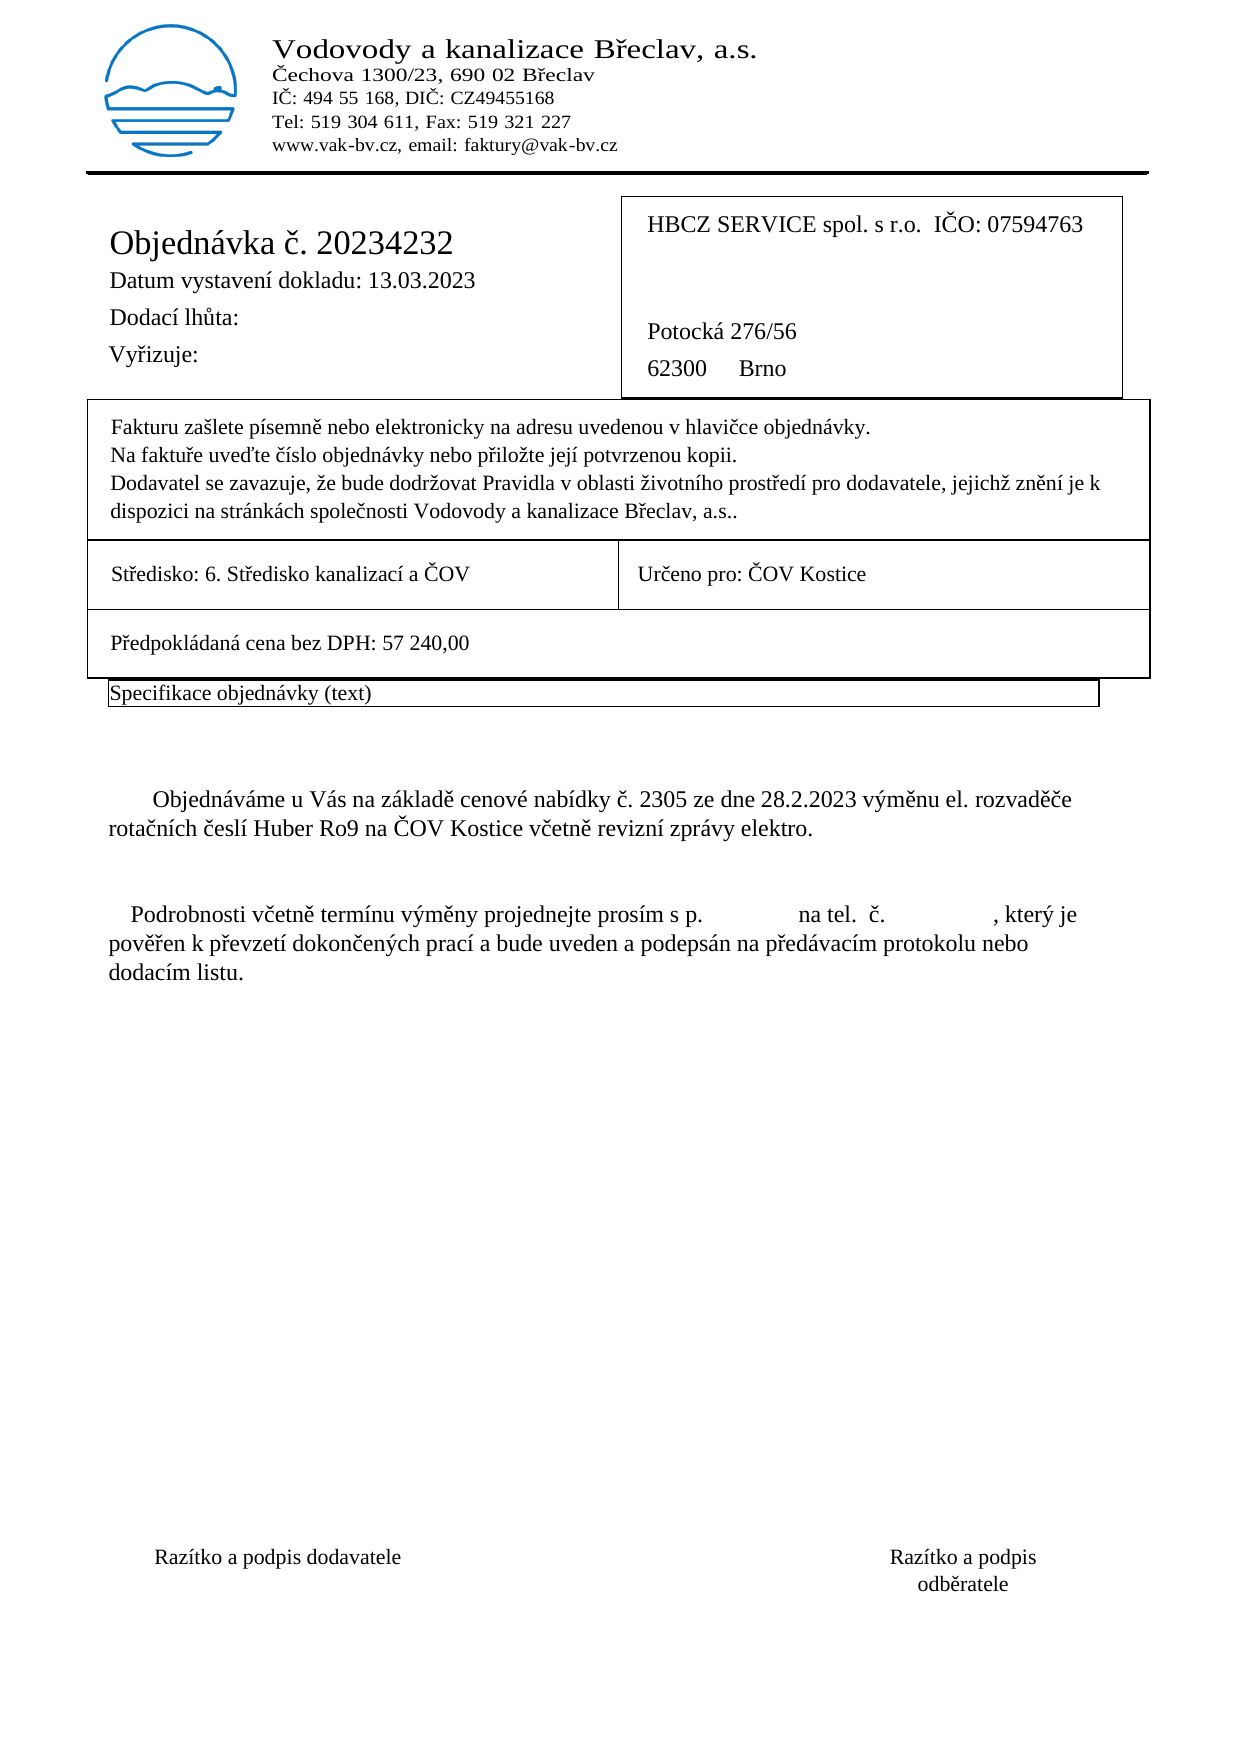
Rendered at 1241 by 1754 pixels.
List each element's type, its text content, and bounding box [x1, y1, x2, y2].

text Specifikace objednávky (text) [109, 681, 1098, 706]
text Objednáváme u Vás na základě cenové nabídky č. 2305 ze dne 28.2.2023 výměnu el. rozvaděče rotačních česlí Huber Ro9 na ČOV Kostice včetně revizní zprávy elektro. [108, 785, 1098, 842]
table_header Razítko a podpis dodavatele [154, 1544, 873, 1598]
text Datum vystavení dokladu: 13.03.2023 [109, 266, 621, 294]
text Objednávka č. 20234232 [109, 222, 621, 262]
table_header HBCZ SERVICE spol. s r.o. IČO: 07594763 Potocká 276/56 62300 Brno [622, 197, 1122, 397]
text Vyřizuje: [108, 340, 621, 368]
picture [104, 24, 237, 157]
table_cell Předpokládaná cena bez DPH: 57 240,00 [88, 610, 1149, 677]
text Dodací lhůta: [109, 303, 621, 331]
text Podrobnosti včetně termínu výměny projednejte prosím s p. na tel. č. , který je pověřen k převzetí dokončených prací a bude uveden a podepsán na předávacím protokolu nebo dodacím listu. [108, 899, 1098, 986]
table_header Fakturu zašlete písemně nebo elektronicky na adresu uvedenou v hlavičce objednávky. Na faktuře uveďte číslo objednávky nebo přiložte její potvrzenou kopii. Dodavatel se zavazuje, že bude dodržovat Pravidla v oblasti životního prostředí pro dodavatele, jejichž znění je k dispozici na stránkách společnosti Vodovody a kanalizace Břeclav, a.s.. [88, 400, 1149, 538]
table_cell Určeno pro: ČOV Kostice [619, 541, 1149, 608]
table_header Razítko a podpis odběratele [873, 1544, 1053, 1598]
table_cell Středisko: 6. Středisko kanalizací a ČOV [88, 541, 618, 608]
